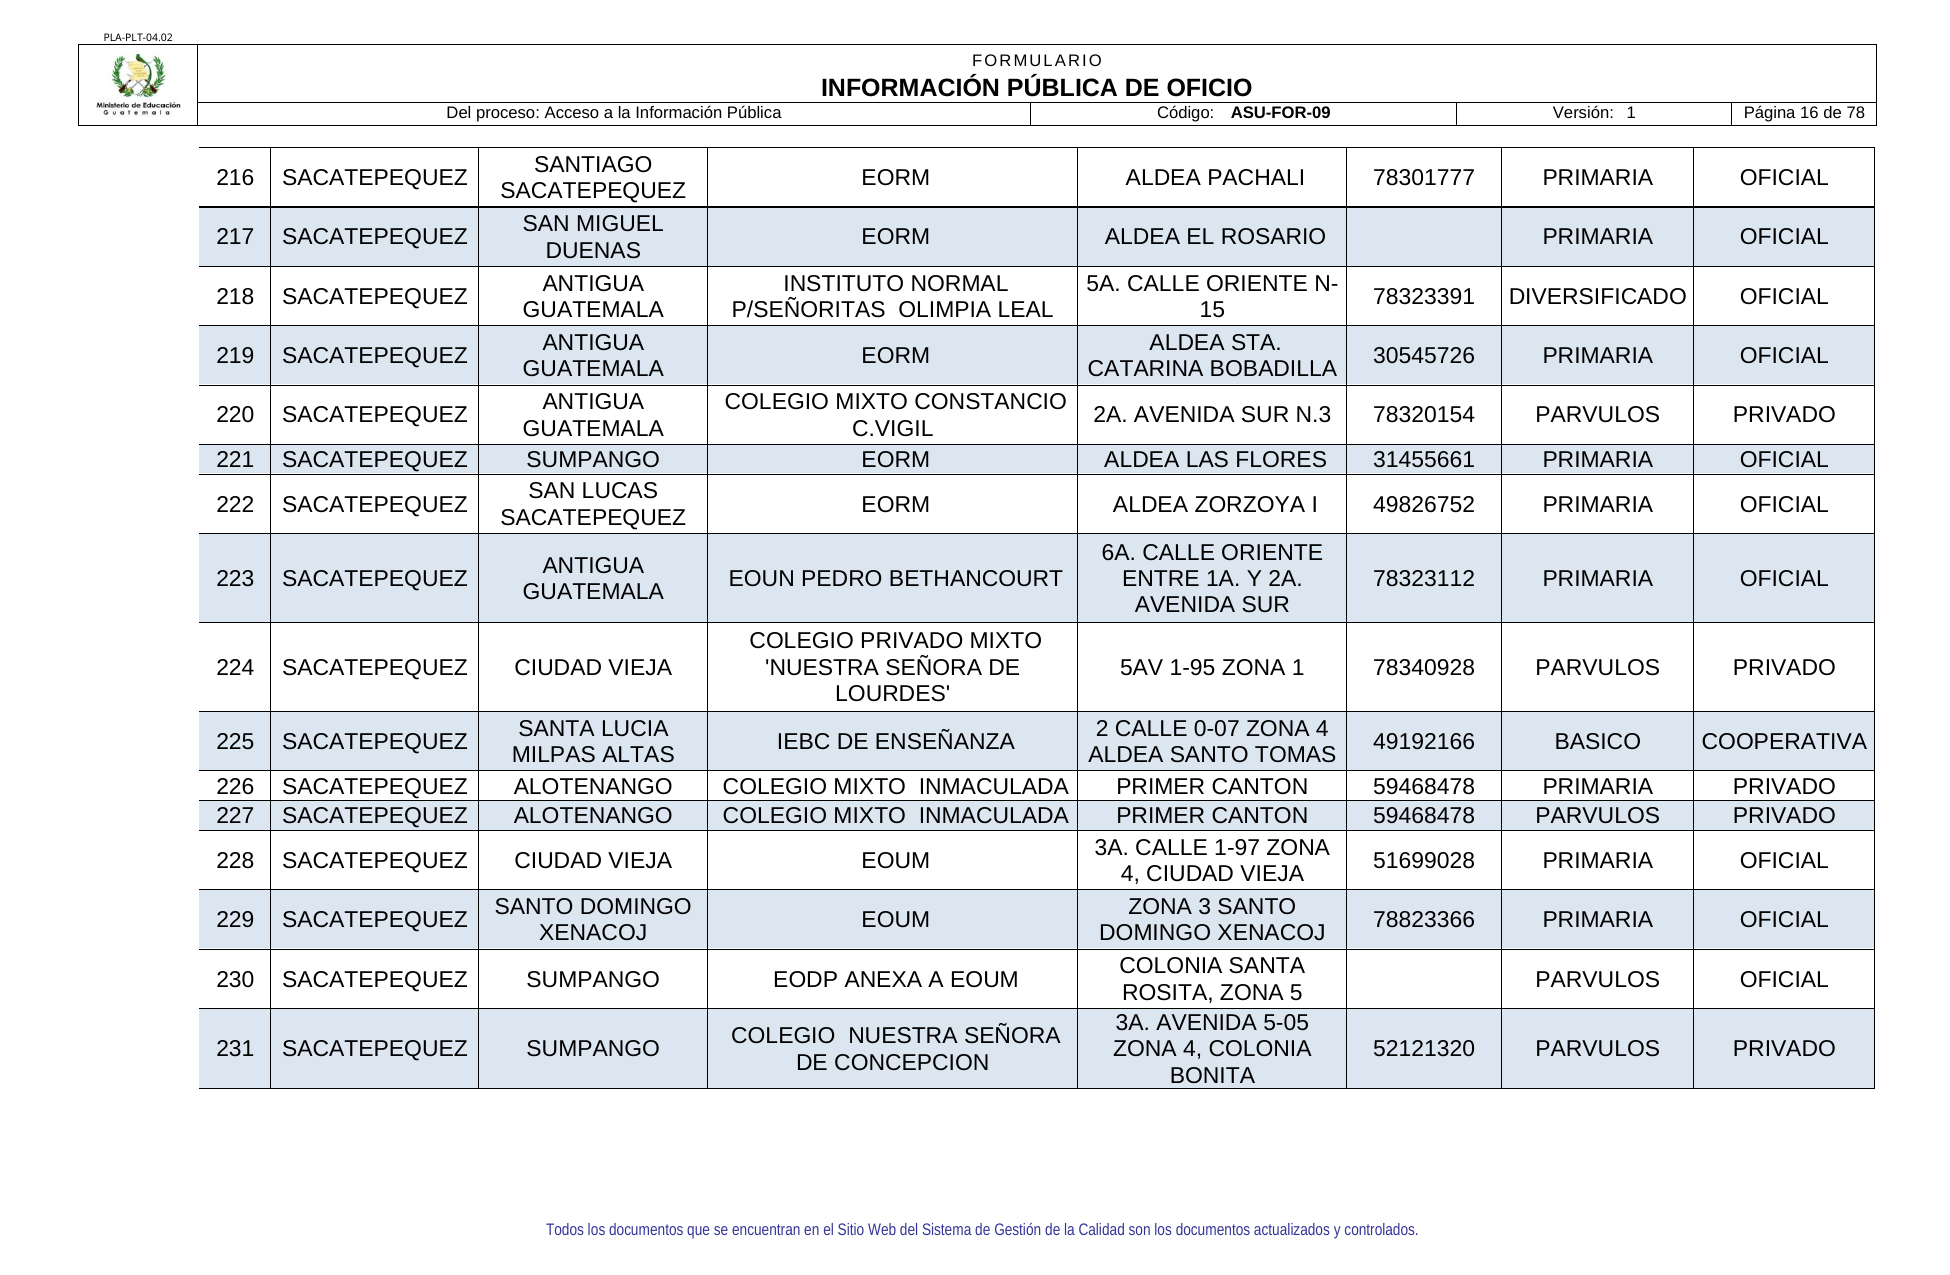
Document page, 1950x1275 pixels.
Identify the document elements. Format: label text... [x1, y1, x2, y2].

table_cell EOUN PEDRO BETHANCOURT [708, 534, 1077, 622]
table_cell 78340928 [1347, 623, 1501, 711]
table_cell SAN MIGUEL DUENAS [479, 208, 707, 266]
table_cell ANTIGUA GUATEMALA [479, 386, 707, 444]
table_cell COLEGIO MIXTO CONSTANCIO C.VIGIL [708, 386, 1077, 444]
table_cell 31455661 [1347, 445, 1501, 473]
table_cell IEBC DE ENSEÑANZA [708, 712, 1077, 770]
table_cell PRIVADO [1694, 623, 1874, 711]
table_cell OFICIAL [1694, 534, 1874, 622]
table_cell 226 [199, 771, 270, 800]
table_cell BASICO [1502, 712, 1693, 770]
table_cell 224 [199, 623, 270, 711]
table_cell 30545726 [1347, 326, 1501, 384]
table_cell OFICIAL [1694, 475, 1874, 533]
table_cell PRIVADO [1694, 771, 1874, 800]
table_cell SACATEPEQUEZ [271, 386, 478, 444]
table_cell 6A. CALLE ORIENTE ENTRE 1A. Y 2A. AVENIDA SUR [1078, 534, 1346, 622]
table_cell SANTO DOMINGO XENACOJ [479, 890, 707, 948]
table_cell SACATEPEQUEZ [271, 712, 478, 770]
table_cell 2A. AVENIDA SUR N.3 [1078, 386, 1346, 444]
table_cell ANTIGUA GUATEMALA [479, 534, 707, 622]
table_cell OFICIAL [1694, 326, 1874, 384]
table_cell OFICIAL [1694, 445, 1874, 473]
table_cell OFICIAL [1694, 148, 1874, 206]
table_cell SUMPANGO [479, 445, 707, 473]
table_cell 217 [199, 208, 270, 266]
table_cell SACATEPEQUEZ [271, 475, 478, 533]
table_cell INSTITUTO NORMAL P/SEÑORITAS OLIMPIA LEAL [708, 267, 1077, 325]
table_cell PARVULOS [1502, 386, 1693, 444]
table_cell SANTA LUCIA MILPAS ALTAS [479, 712, 707, 770]
table_cell ALDEA EL ROSARIO [1078, 208, 1346, 266]
table_cell 227 [199, 801, 270, 830]
table_cell PARVULOS [1502, 623, 1693, 711]
table_cell 59468478 [1347, 771, 1501, 800]
table_cell PRIMARIA [1502, 771, 1693, 800]
table_cell 2 CALLE 0-07 ZONA 4 ALDEA SANTO TOMAS [1078, 712, 1346, 770]
table_cell PARVULOS [1502, 950, 1693, 1008]
table_cell SACATEPEQUEZ [271, 831, 478, 889]
picture [95, 51, 181, 117]
table_cell EORM [708, 445, 1077, 473]
table_cell ANTIGUA GUATEMALA [479, 267, 707, 325]
table_cell SACATEPEQUEZ [271, 267, 478, 325]
table_cell 59468478 [1347, 801, 1501, 830]
table_cell ALOTENANGO [479, 801, 707, 830]
table_cell 78323112 [1347, 534, 1501, 622]
table_cell PRIVADO [1694, 386, 1874, 444]
table_cell SUMPANGO [479, 1009, 707, 1088]
table_cell SACATEPEQUEZ [271, 623, 478, 711]
table_cell ALDEA LAS FLORES [1078, 445, 1346, 473]
table_cell COLEGIO NUESTRA SEÑORA DE CONCEPCION [708, 1009, 1077, 1088]
table_cell PRIMARIA [1502, 475, 1693, 533]
table_cell PRIMARIA [1502, 326, 1693, 384]
table_cell SACATEPEQUEZ [271, 890, 478, 948]
table_cell SACATEPEQUEZ [271, 950, 478, 1008]
table_cell PRIMARIA [1502, 445, 1693, 473]
table_cell OFICIAL [1694, 950, 1874, 1008]
table_cell EODP ANEXA A EOUM [708, 950, 1077, 1008]
table_cell EOUM [708, 890, 1077, 948]
table_cell 225 [199, 712, 270, 770]
table_cell PRIMARIA [1502, 890, 1693, 948]
table_cell 218 [199, 267, 270, 325]
table_cell SACATEPEQUEZ [271, 1009, 478, 1088]
table_cell OFICIAL [1694, 890, 1874, 948]
table_cell ALDEA STA. CATARINA BOBADILLA [1078, 326, 1346, 384]
table_cell 216 [199, 148, 270, 206]
table_cell PRIMER CANTON [1078, 771, 1346, 800]
table_cell 223 [199, 534, 270, 622]
table_cell SACATEPEQUEZ [271, 801, 478, 830]
table_cell 229 [199, 890, 270, 948]
table_cell 221 [199, 445, 270, 473]
table_cell ALDEA ZORZOYA I [1078, 475, 1346, 533]
table_cell SACATEPEQUEZ [271, 445, 478, 473]
table_cell PARVULOS [1502, 1009, 1693, 1088]
table_cell SAN LUCAS SACATEPEQUEZ [479, 475, 707, 533]
table_cell SACATEPEQUEZ [271, 326, 478, 384]
table_cell EOUM [708, 831, 1077, 889]
table_cell OFICIAL [1694, 267, 1874, 325]
table_cell PRIVADO [1694, 1009, 1874, 1088]
table_cell SUMPANGO [479, 950, 707, 1008]
table_cell 3A. AVENIDA 5-05 ZONA 4, COLONIA BONITA [1078, 1009, 1346, 1088]
table_cell 49192166 [1347, 712, 1501, 770]
table_cell ANTIGUA GUATEMALA [479, 326, 707, 384]
table_cell CIUDAD VIEJA [479, 831, 707, 889]
table_cell PRIMER CANTON [1078, 801, 1346, 830]
table_cell DIVERSIFICADO [1502, 267, 1693, 325]
table_cell SANTIAGO SACATEPEQUEZ [479, 148, 707, 206]
table_cell 219 [199, 326, 270, 384]
table_cell SACATEPEQUEZ [271, 534, 478, 622]
table_cell OFICIAL [1694, 208, 1874, 266]
table_cell EORM [708, 148, 1077, 206]
table_cell PRIMARIA [1502, 831, 1693, 889]
table_cell 228 [199, 831, 270, 889]
table_cell PRIMARIA [1502, 534, 1693, 622]
table_cell ALOTENANGO [479, 771, 707, 800]
table_cell 231 [199, 1009, 270, 1088]
table_cell EORM [708, 475, 1077, 533]
table_cell [1347, 208, 1501, 266]
table_cell 78323391 [1347, 267, 1501, 325]
table_cell 5AV 1-95 ZONA 1 [1078, 623, 1346, 711]
table_cell ALDEA PACHALI [1078, 148, 1346, 206]
table_cell 230 [199, 950, 270, 1008]
table_cell CIUDAD VIEJA [479, 623, 707, 711]
table_cell 78301777 [1347, 148, 1501, 206]
table_cell COLONIA SANTA ROSITA, ZONA 5 [1078, 950, 1346, 1008]
table_cell 3A. CALLE 1-97 ZONA 4, CIUDAD VIEJA [1078, 831, 1346, 889]
table_cell COLEGIO MIXTO INMACULADA [708, 801, 1077, 830]
table_cell PARVULOS [1502, 801, 1693, 830]
table_cell 5A. CALLE ORIENTE N-15 [1078, 267, 1346, 325]
table_cell ZONA 3 SANTO DOMINGO XENACOJ [1078, 890, 1346, 948]
table_cell SACATEPEQUEZ [271, 208, 478, 266]
table_cell COLEGIO MIXTO INMACULADA [708, 771, 1077, 800]
table_cell 78823366 [1347, 890, 1501, 948]
table_cell OFICIAL [1694, 831, 1874, 889]
table_cell EORM [708, 326, 1077, 384]
table_cell 220 [199, 386, 270, 444]
table_cell EORM [708, 208, 1077, 266]
table_cell SACATEPEQUEZ [271, 771, 478, 800]
table_cell 78320154 [1347, 386, 1501, 444]
table_cell SACATEPEQUEZ [271, 148, 478, 206]
table_cell 49826752 [1347, 475, 1501, 533]
table_cell 52121320 [1347, 1009, 1501, 1088]
table_cell [1347, 950, 1501, 1008]
table_cell 51699028 [1347, 831, 1501, 889]
table_cell PRIVADO [1694, 801, 1874, 830]
table_cell 222 [199, 475, 270, 533]
table_cell PRIMARIA [1502, 208, 1693, 266]
table_cell COOPERATIVA [1694, 712, 1874, 770]
table_cell PRIMARIA [1502, 148, 1693, 206]
table_cell COLEGIO PRIVADO MIXTO 'NUESTRA SEÑORA DE LOURDES' [708, 623, 1077, 711]
